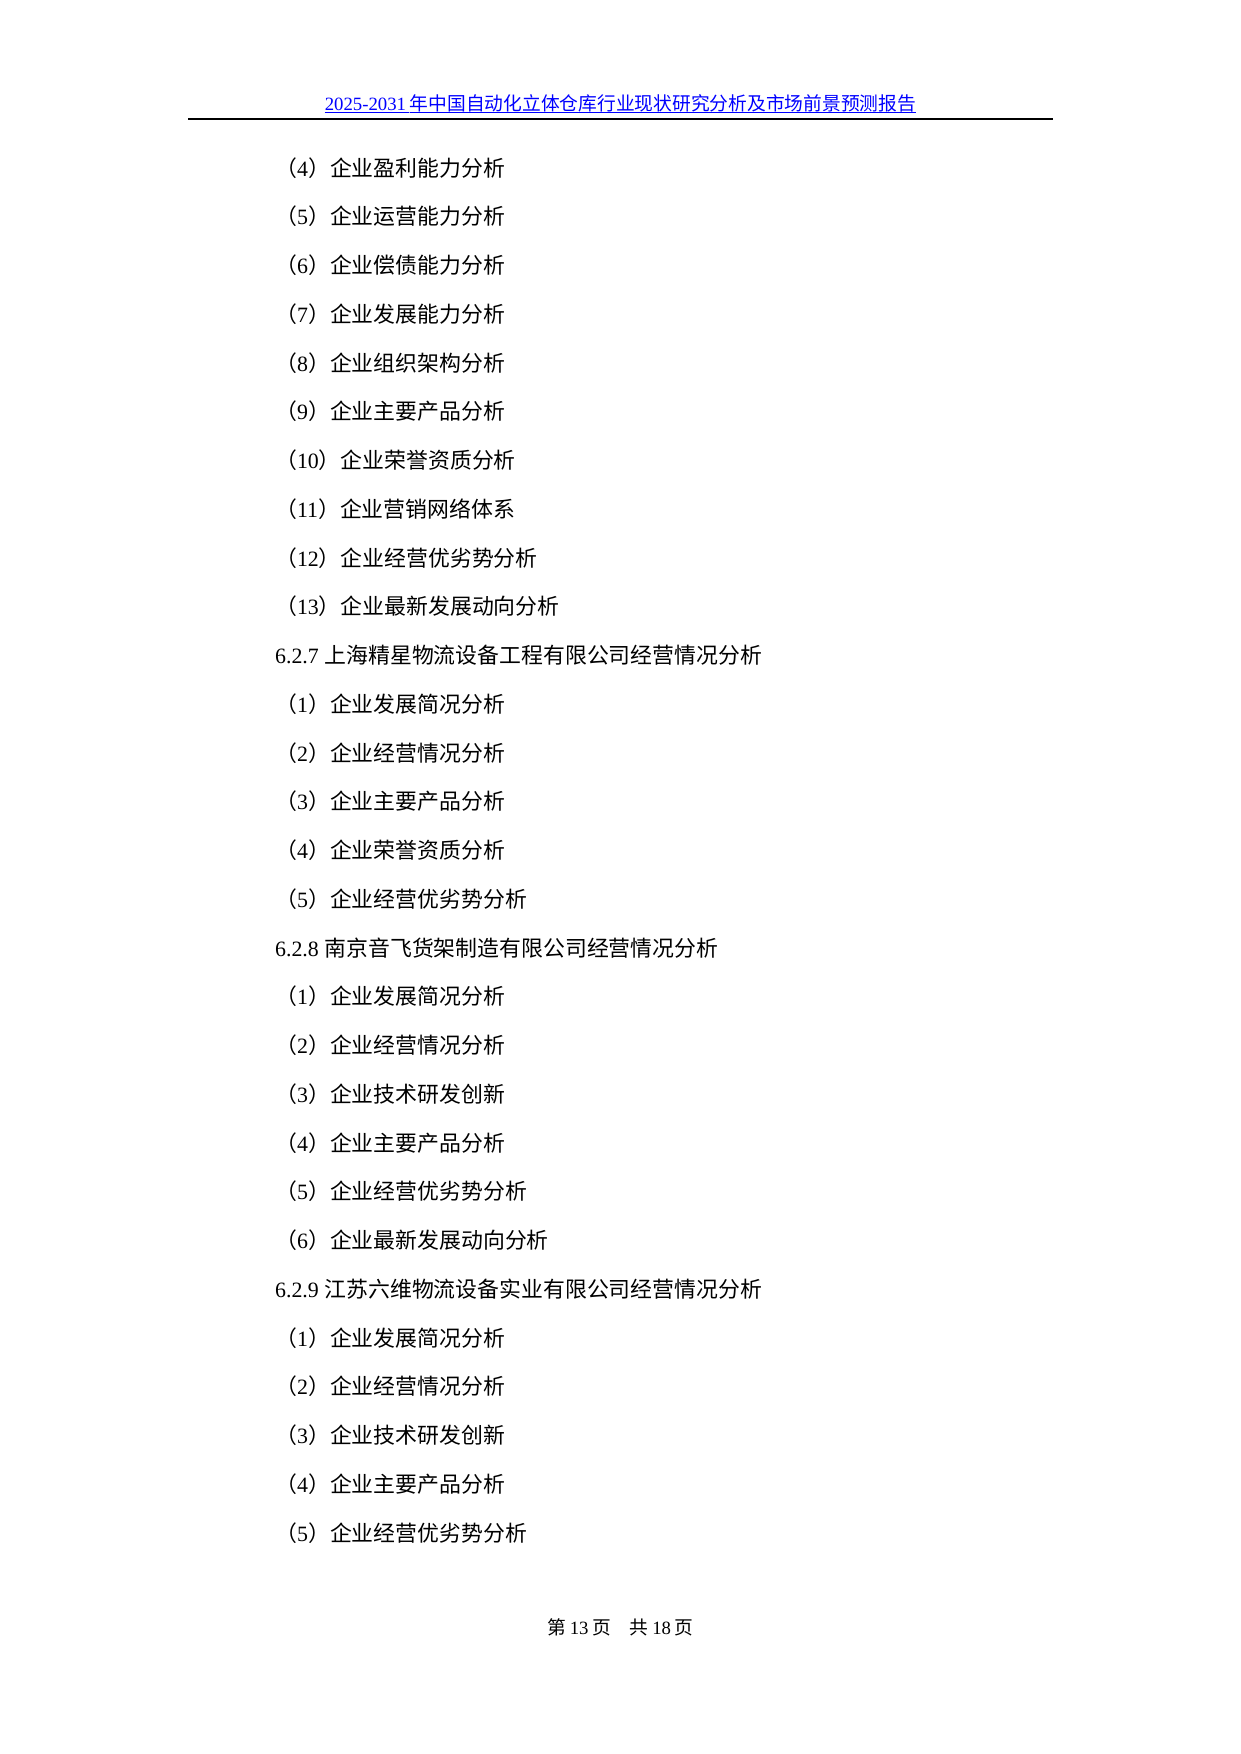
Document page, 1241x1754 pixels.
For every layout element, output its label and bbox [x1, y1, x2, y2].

text [187, 150, 1053, 1548]
